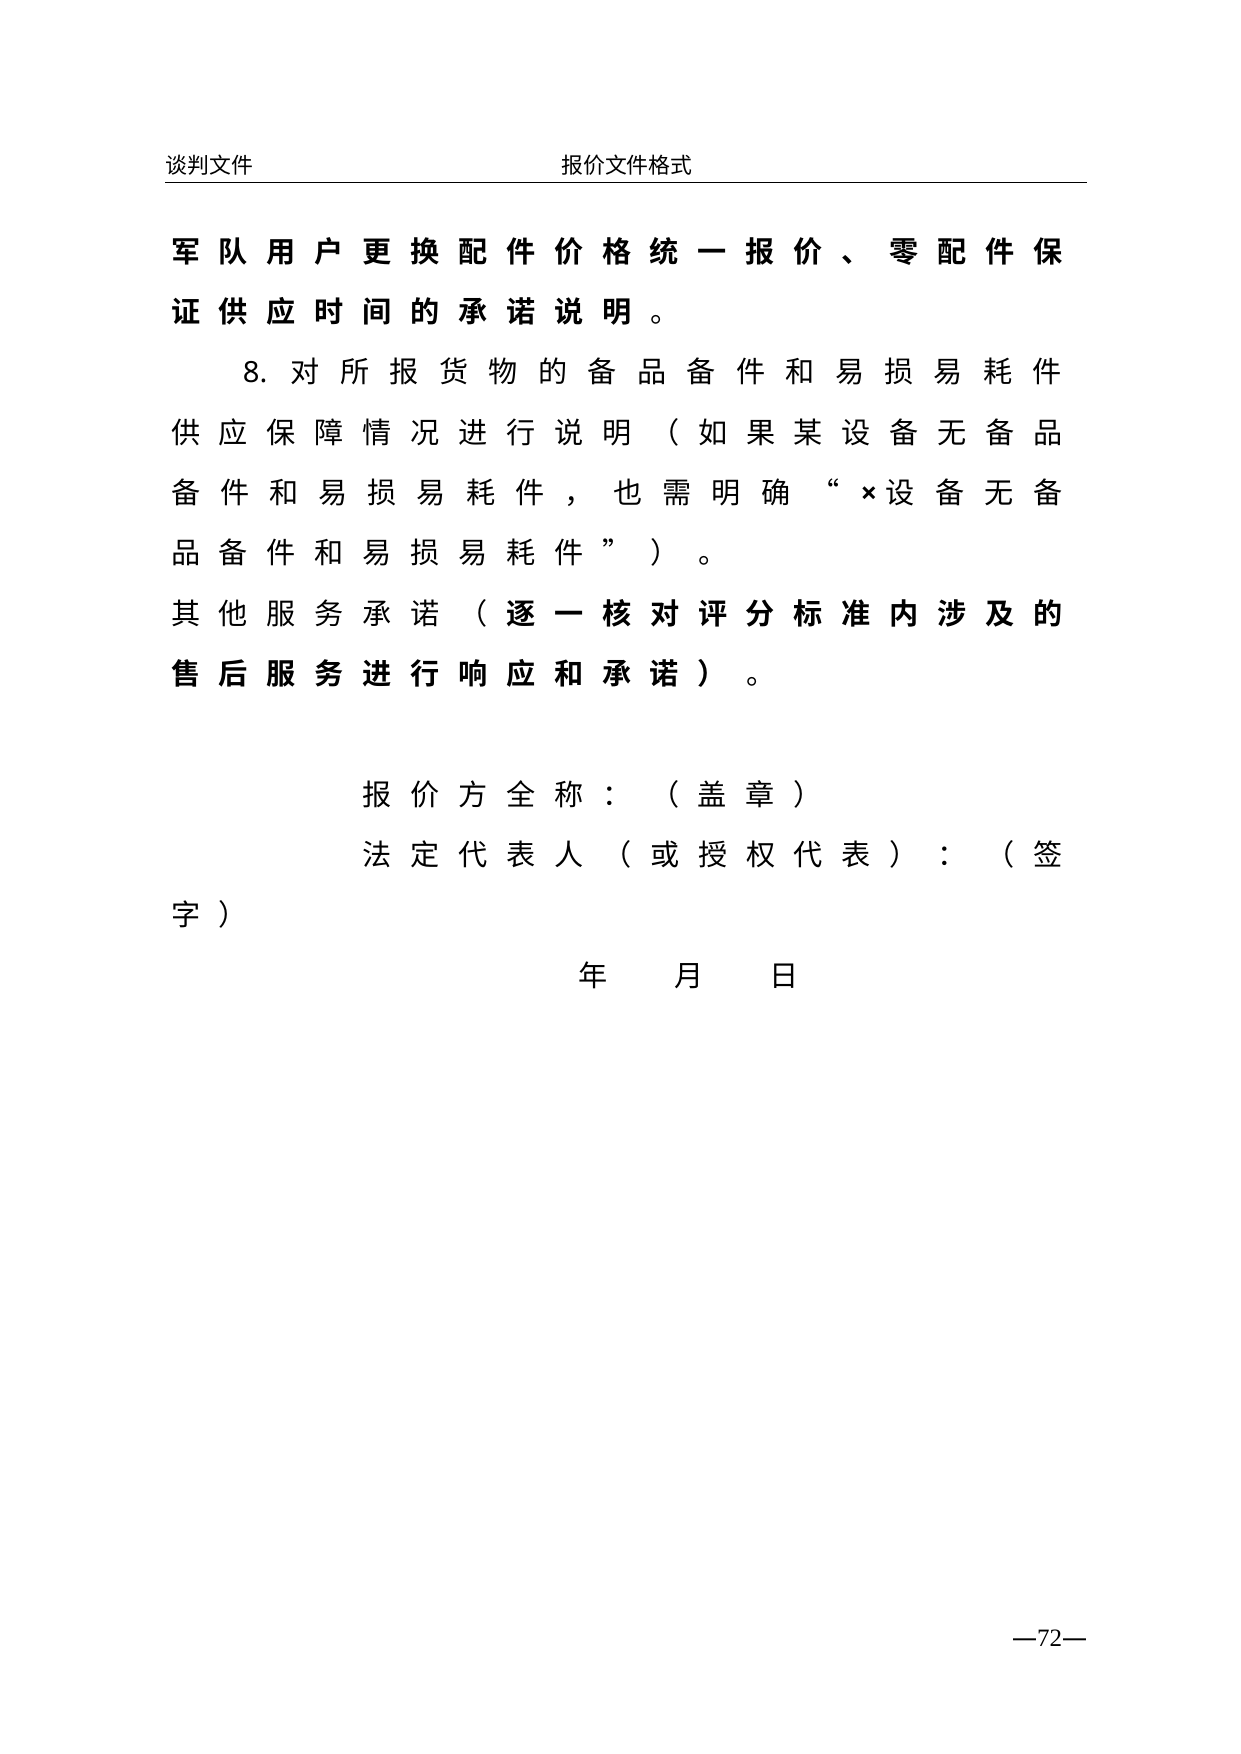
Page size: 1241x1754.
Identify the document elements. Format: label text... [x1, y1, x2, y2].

text 报价方全称：（盖章） [171, 762, 1081, 822]
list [171, 219, 1081, 340]
text 其他服务承诺（逐一核对评分标准内涉及的售后服务进行响应和承诺）。 [171, 581, 1081, 702]
text 法定代表人（或授权代表）：（签字） [171, 822, 1081, 943]
list 对所报货物的备品备件和易损易耗件供应保障情况进行说明（如果某设备无备品备件和易损易耗件，也需明确“×设备无备品备件和易损易耗件”）。 [171, 340, 1081, 581]
text 年 月 日 [171, 943, 1081, 1003]
